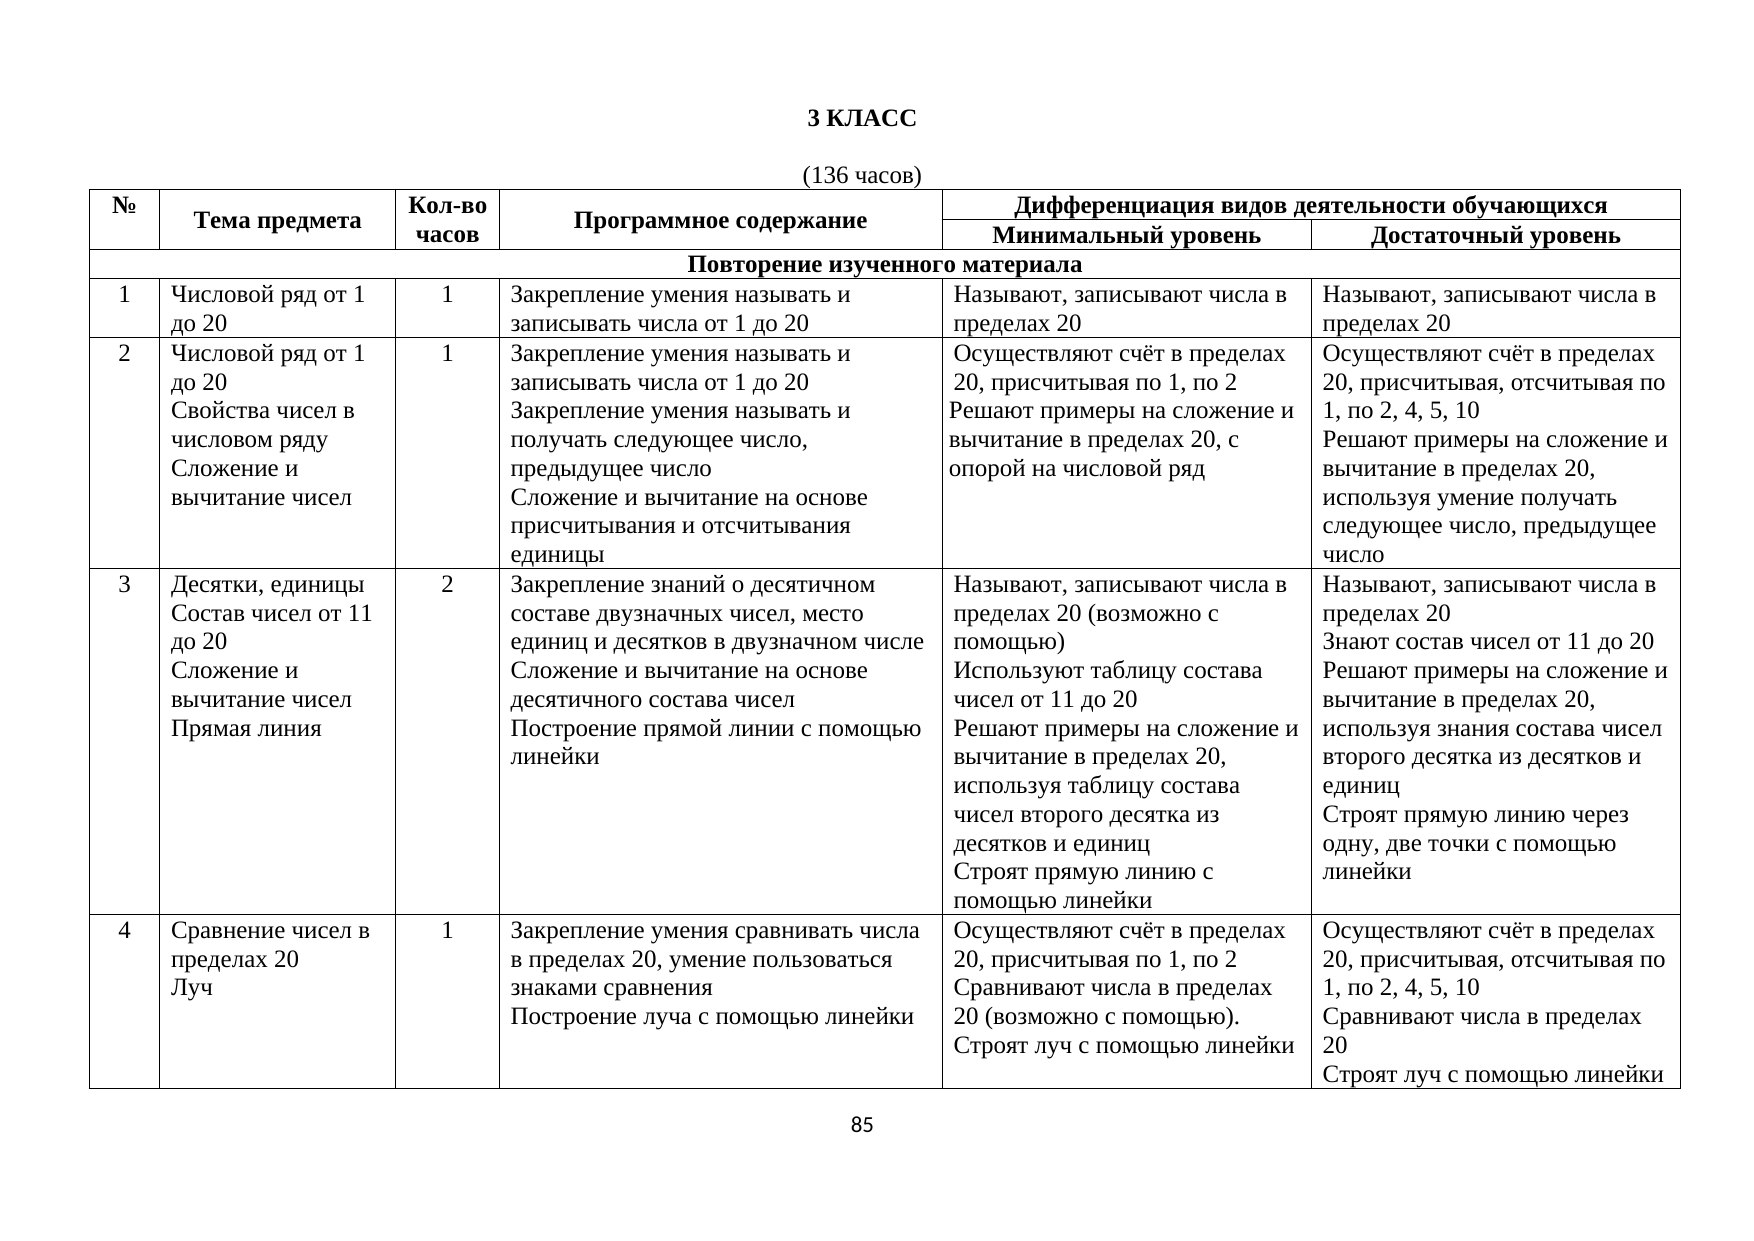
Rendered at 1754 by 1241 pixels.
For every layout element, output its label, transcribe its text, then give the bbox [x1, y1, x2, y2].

table_cell 1 [396, 338, 499, 568]
table_cell Числовой ряд от 1 до 20 Свойства чисел в числовом ряду Сложение и вычитание чисел [160, 338, 395, 568]
table_cell Закрепление умения называть и записывать числа от 1 до 20 Закрепление умения называть и получать следующее число, предыдущее число Сложение и вычитание на основе присчитывания и отсчитывания единицы [500, 338, 942, 568]
table_cell 2 [90, 338, 159, 568]
table_cell Закрепление умения называть и записывать числа от 1 до 20 [500, 279, 942, 337]
table_cell Десятки, единицы Состав чисел от 11 до 20 Сложение и вычитание чисел Прямая линия [160, 569, 395, 914]
table_cell Закрепление знаний о десятичном составе двузначных чисел, место единиц и десятков в двузначном числе Сложение и вычитание на основе десятичного состава чисел Построение прямой линии с помощью линейки [500, 569, 942, 914]
table_cell Называют, записывают числа в пределах 20 [943, 279, 1311, 337]
table_cell Достаточный уровень [1312, 220, 1680, 248]
subtitle 3 КЛАСС [89, 103, 1636, 131]
table_cell Повторение изученного материала [90, 250, 1680, 278]
table_cell Числовой ряд от 1 до 20 [160, 279, 395, 337]
table_cell Закрепление умения сравнивать числа в пределах 20, умение пользоваться знаками сравнения Построение луча с помощью линейки [500, 915, 942, 1087]
table_header Кол-во часов [396, 190, 499, 248]
table_cell Осуществляют счёт в пределах 20, присчитывая, отсчитывая по 1, по 2, 4, 5, 10 Решают примеры на сложение и вычитание в пределах 20, используя умение получать следующее число, предыдущее число [1312, 338, 1680, 568]
table_cell Осуществляют счёт в пределах 20, присчитывая по 1, по 2 Решают примеры на сложение и вычитание в пределах 20, с опорой на числовой ряд [943, 338, 1311, 568]
text (136 часов) [89, 160, 1636, 189]
table_cell 1 [396, 279, 499, 337]
table_cell Осуществляют счёт в пределах 20, присчитывая, отсчитывая по 1, по 2, 4, 5, 10 Сравнивают числа в пределах 20 Строят луч с помощью линейки [1312, 915, 1680, 1087]
table_cell Называют, записывают числа в пределах 20 [1312, 279, 1680, 337]
table_cell 1 [396, 915, 499, 1087]
table_cell 4 [90, 915, 159, 1087]
table_header № [90, 190, 159, 248]
table_cell 3 [90, 569, 159, 914]
table_cell 1 [90, 279, 159, 337]
table_header Дифференциация видов деятельности обучающихся [943, 190, 1680, 219]
table_header Тема предмета [160, 190, 395, 248]
table_cell Сравнение чисел в пределах 20 Луч [160, 915, 395, 1087]
table_cell Называют, записывают числа в пределах 20 (возможно с помощью) Используют таблицу состава чисел от 11 до 20 Решают примеры на сложение и вычитание в пределах 20, используя таблицу состава чисел второго десятка из десятков и единиц Строят прямую линию с помощью линейки [943, 569, 1311, 914]
table_cell Называют, записывают числа в пределах 20 Знают состав чисел от 11 до 20 Решают примеры на сложение и вычитание в пределах 20, используя знания состава чисел второго десятка из десятков и единиц Строят прямую линию через одну, две точки с помощью линейки [1312, 569, 1680, 914]
table_cell 2 [396, 569, 499, 914]
table_header Программное содержание [500, 190, 942, 248]
table_cell Минимальный уровень [943, 220, 1311, 248]
table_cell Осуществляют счёт в пределах 20, присчитывая по 1, по 2 Сравнивают числа в пределах 20 (возможно с помощью). Строят луч с помощью линейки [943, 915, 1311, 1087]
